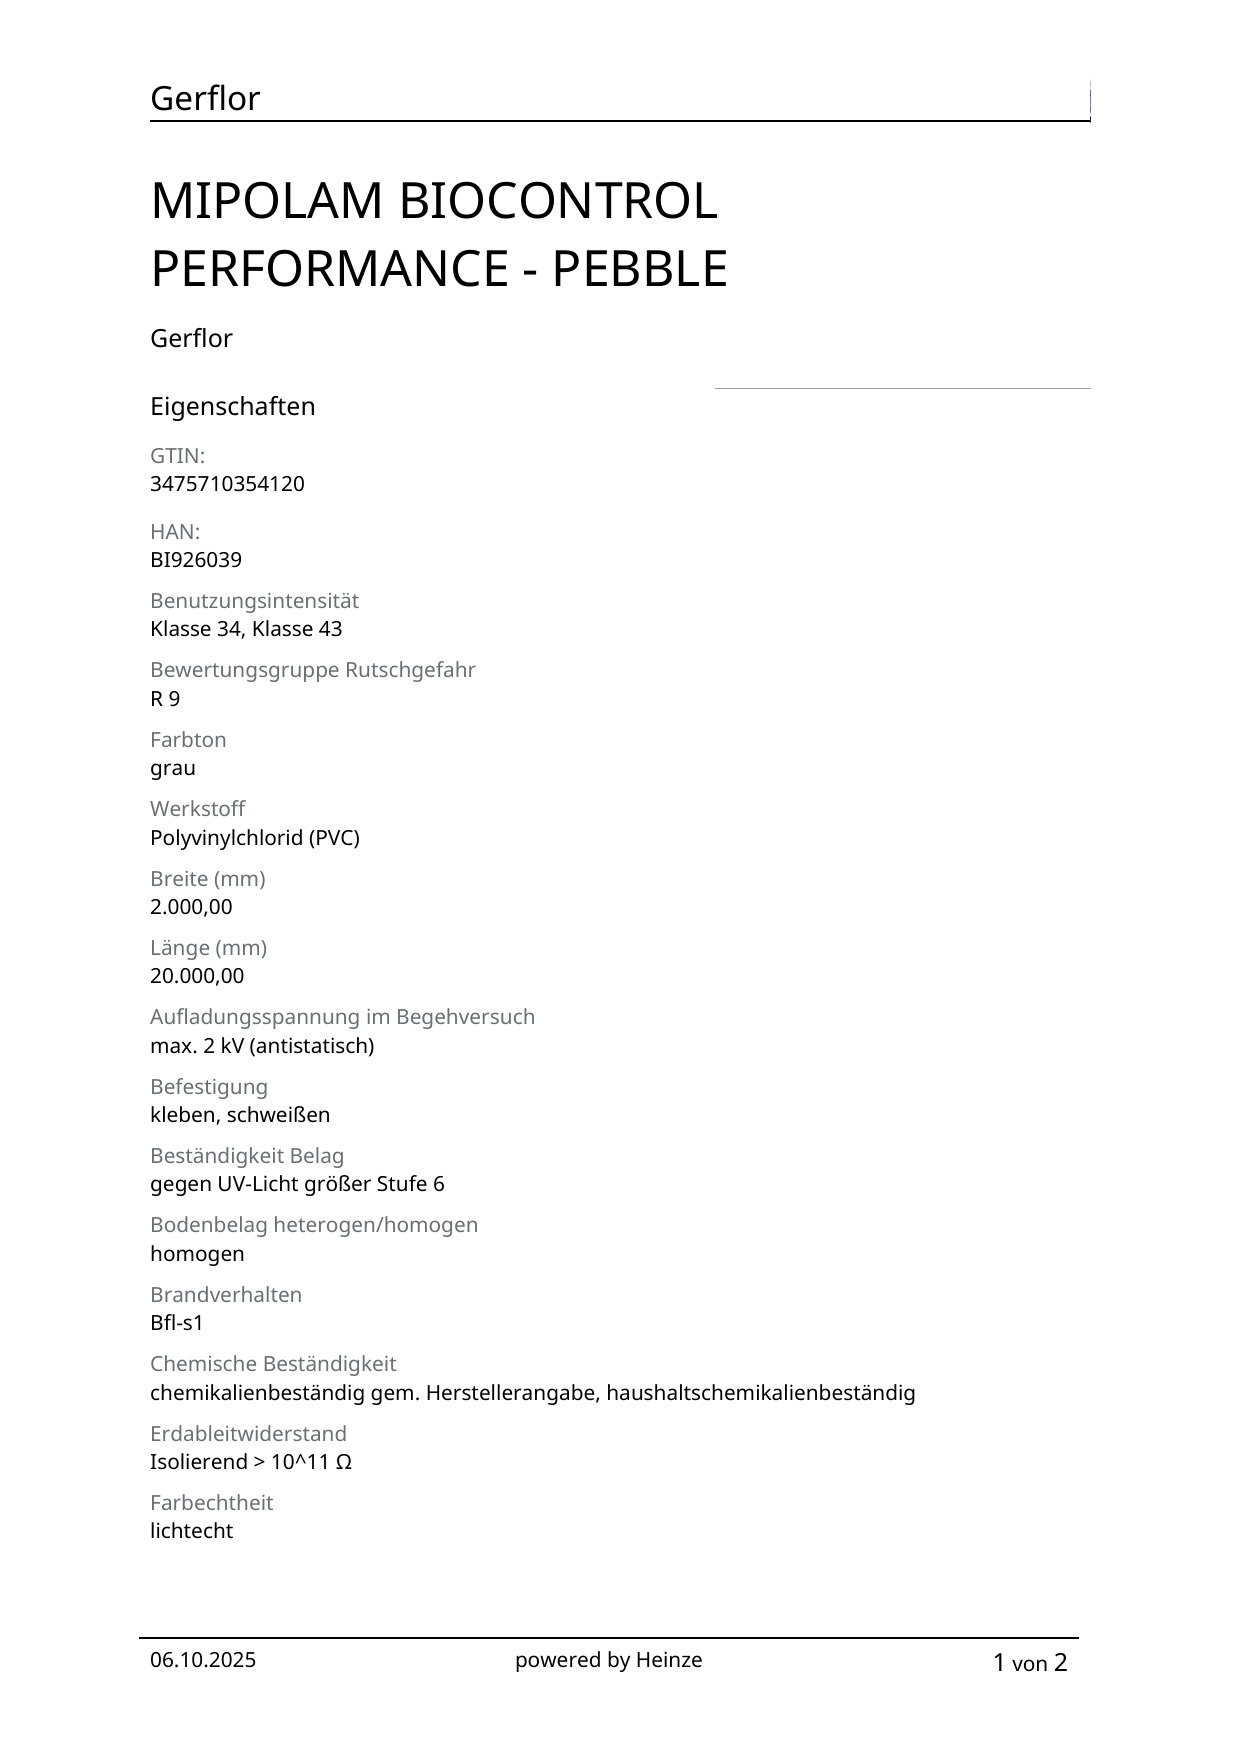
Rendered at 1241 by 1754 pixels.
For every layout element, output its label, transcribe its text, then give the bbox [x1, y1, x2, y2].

text Breite (mm) [150, 864, 1090, 892]
text 3475710354120 [150, 469, 1090, 498]
text R 9 [150, 684, 1090, 712]
text Bfl-s1 [150, 1308, 1090, 1337]
text Werkstoff [150, 794, 1090, 823]
text 20.000,00 [150, 961, 1090, 990]
text max. 2 kV (antistatisch) [150, 1031, 1090, 1059]
text Bodenbelag heterogen/homogen [150, 1211, 1090, 1239]
text Isolierend > 10^11 Ω [150, 1447, 1090, 1476]
text Beständigkeit Belag [150, 1141, 1090, 1169]
text Polyvinylchlorid (PVC) [150, 823, 1090, 851]
text HAN: [150, 517, 1090, 545]
text Benutzungsintensität [150, 586, 1090, 614]
text lichtecht [150, 1516, 1090, 1545]
text Befestigung [150, 1072, 1090, 1100]
text homogen [150, 1239, 1090, 1267]
text MIPOLAM BIOCONTROL PERFORMANCE - PEBBLE [150, 165, 1090, 301]
text chemikalienbeständig gem. Herstellerangabe, haushaltschemikalienbeständig [150, 1378, 1090, 1406]
text Erdableitwiderstand [150, 1419, 1090, 1447]
text grau [150, 753, 1090, 782]
text Bewertungsgruppe Rutschgefahr [150, 656, 1090, 684]
text Farbechtheit [150, 1488, 1090, 1516]
text GTIN: [150, 441, 1090, 469]
text Länge (mm) [150, 933, 1090, 961]
text Eigenschaften [150, 388, 1090, 422]
text Farbton [150, 725, 1090, 753]
text Gerflor [150, 320, 1090, 354]
text 2.000,00 [150, 892, 1090, 921]
text BI926039 [150, 545, 1090, 574]
text Aufladungsspannung im Begehversuch [150, 1002, 1090, 1031]
text Chemische Beständigkeit [150, 1349, 1090, 1378]
text gegen UV-Licht größer Stufe 6 [150, 1169, 1090, 1198]
text Klasse 34, Klasse 43 [150, 614, 1090, 643]
text kleben, schweißen [150, 1100, 1090, 1129]
text Brandverhalten [150, 1280, 1090, 1308]
